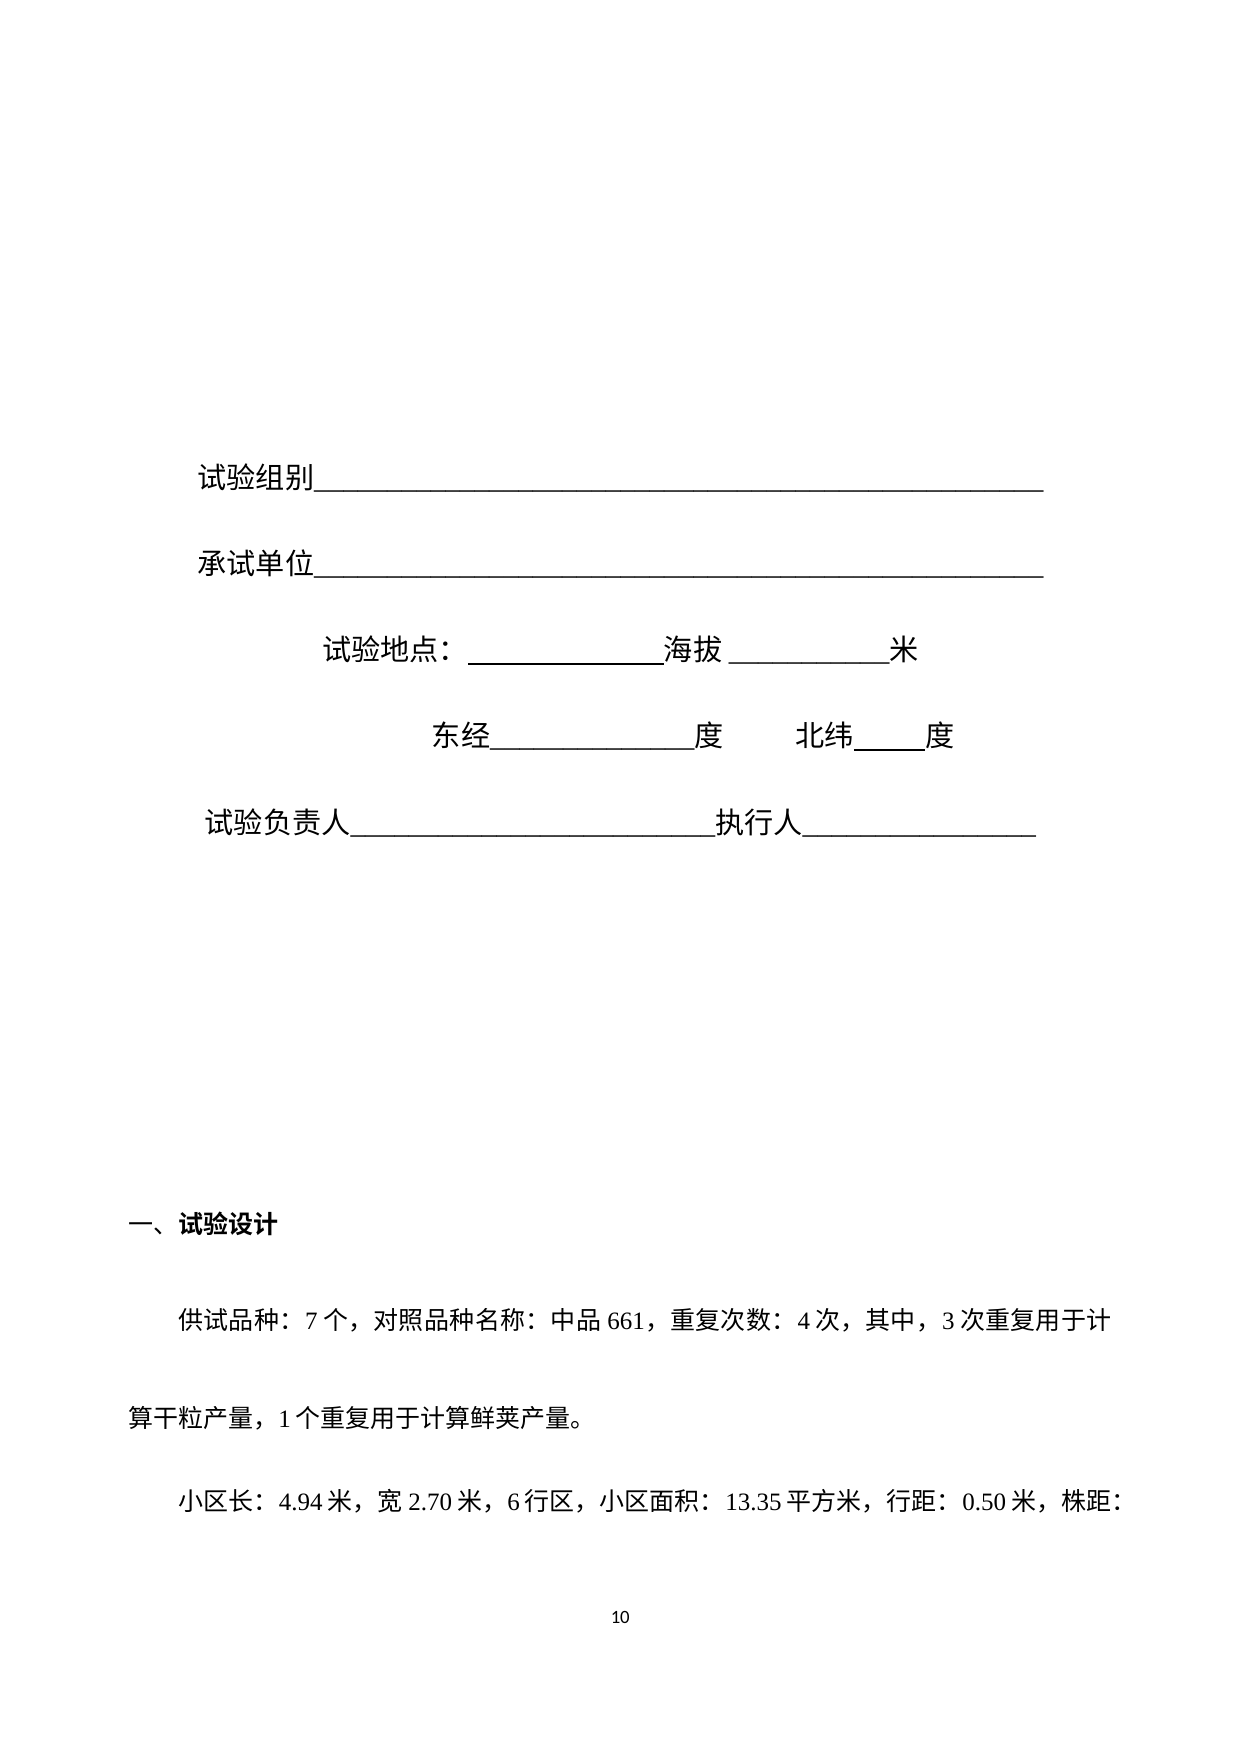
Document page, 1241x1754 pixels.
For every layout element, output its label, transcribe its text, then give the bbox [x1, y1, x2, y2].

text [128, 1467, 1112, 1532]
text 东经______________度 北纬 度 [128, 702, 1112, 767]
text 试验负责人_________________________执行人________________ [128, 788, 1112, 853]
text 承试单位__________________________________________________ [128, 529, 1112, 594]
text 试验组别__________________________________________________ [128, 443, 1112, 508]
text 试验地点： 海拔 ___________米 [128, 616, 1112, 681]
text 一、试验设计 [128, 1191, 1112, 1256]
text 供试品种：7个，对照品种名称：中品661，重复次数：4次，其中，3次重复用于计算干粒产量，1个重复用于计算鲜荚产量。 [128, 1286, 1112, 1449]
